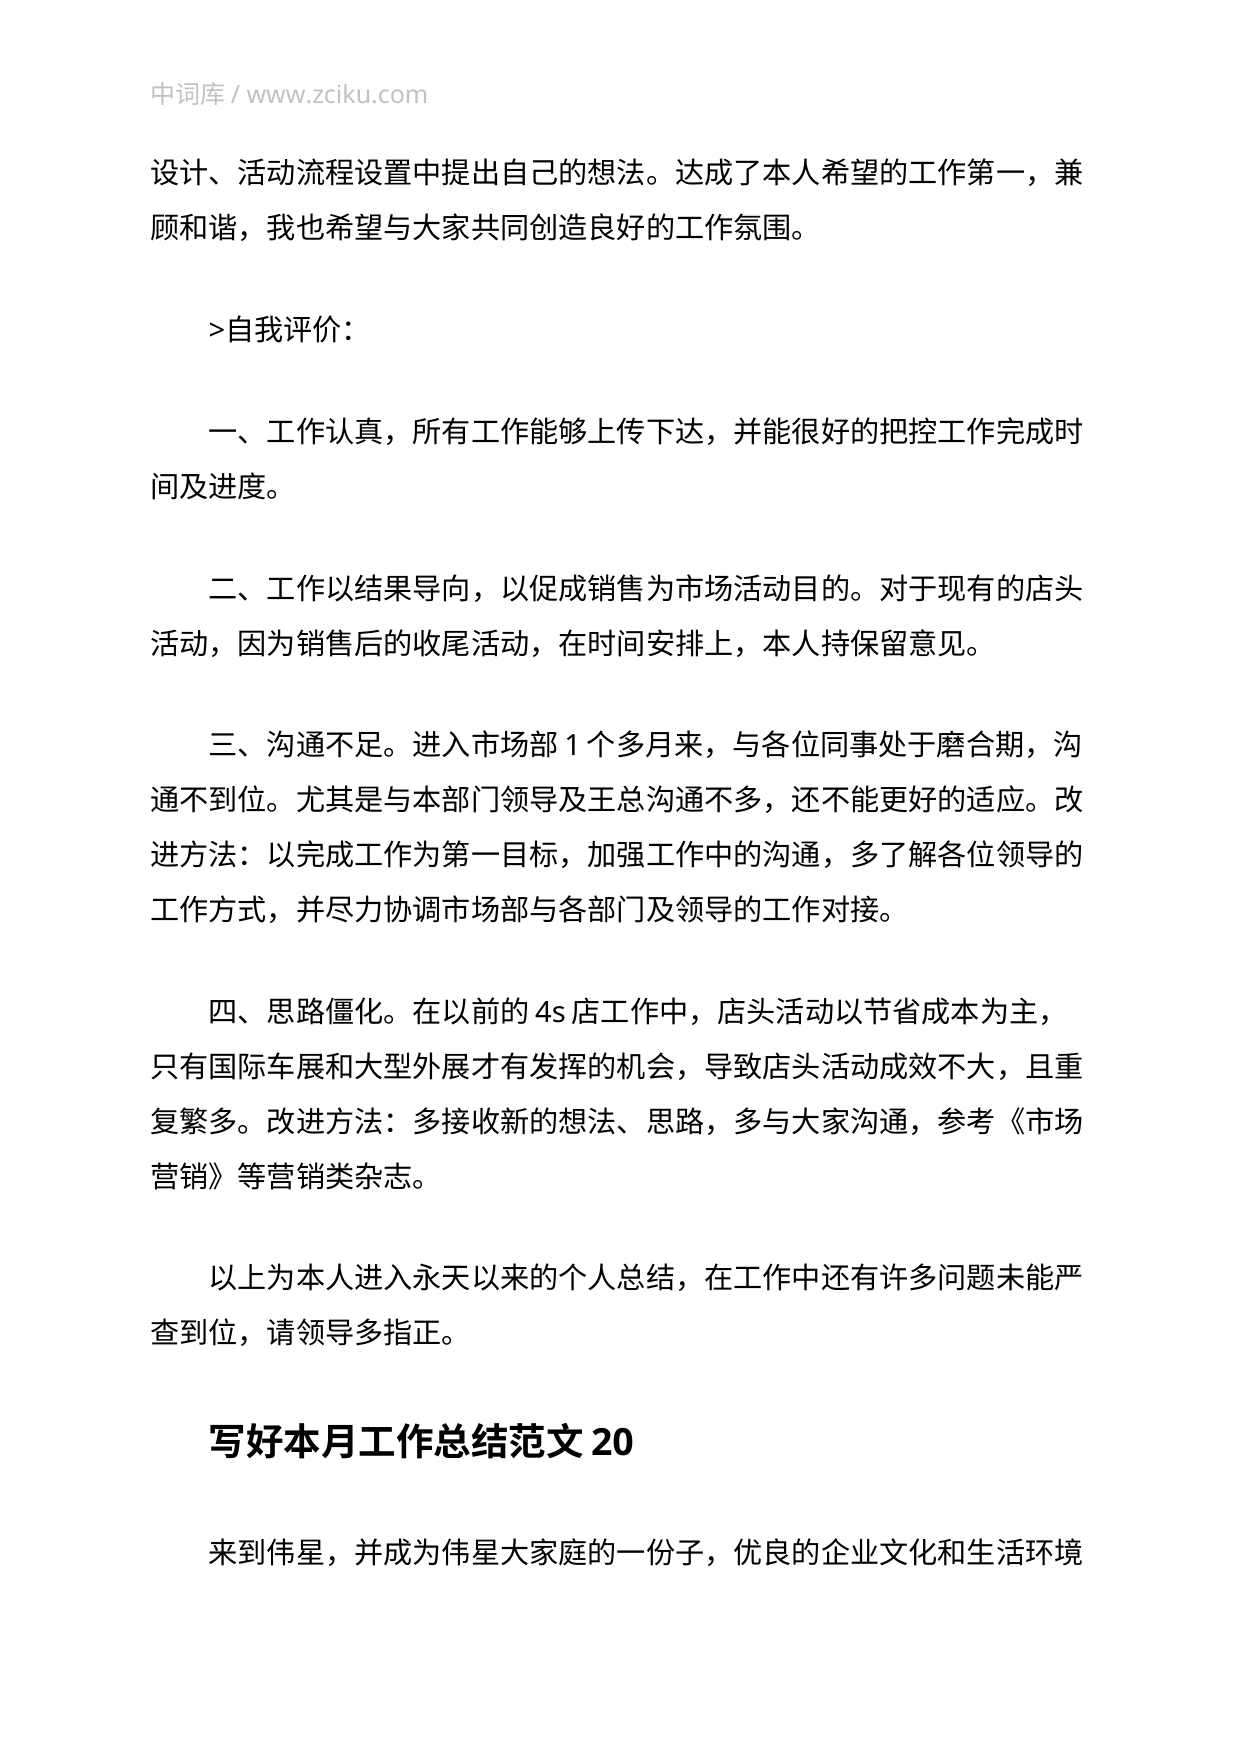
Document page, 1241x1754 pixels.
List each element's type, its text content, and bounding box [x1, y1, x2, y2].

text 写好本月工作总结范文20 [150, 1412, 1090, 1466]
text 一、工作认真，所有工作能够上传下达，并能很好的把控工作完成时间及进度。 [150, 409, 1090, 506]
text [150, 150, 1090, 247]
text >自我评价： [150, 307, 1090, 349]
text 以上为本人进入永天以来的个人总结，在工作中还有许多问题未能严查到位，请领导多指正。 [150, 1255, 1090, 1352]
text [150, 1529, 1090, 1572]
text 三、沟通不足。进入市场部1个多月来，与各位同事处于磨合期，沟通不到位。尤其是与本部门领导及王总沟通不多，还不能更好的适应。改进方法：以完成工作为第一目标，加强工作中的沟通，多了解各位领导的工作方式，并尽力协调市场部与各部门及领导的工作对接。 [150, 722, 1090, 929]
text 四、思路僵化。在以前的4s店工作中，店头活动以节省成本为主，只有国际车展和大型外展才有发挥的机会，导致店头活动成效不大，且重复繁多。改进方法：多接收新的想法、思路，多与大家沟通，参考《市场营销》等营销类杂志。 [150, 988, 1090, 1196]
text 二、工作以结果导向，以促成销售为市场活动目的。对于现有的店头活动，因为销售后的收尾活动，在时间安排上，本人持保留意见。 [150, 565, 1090, 662]
